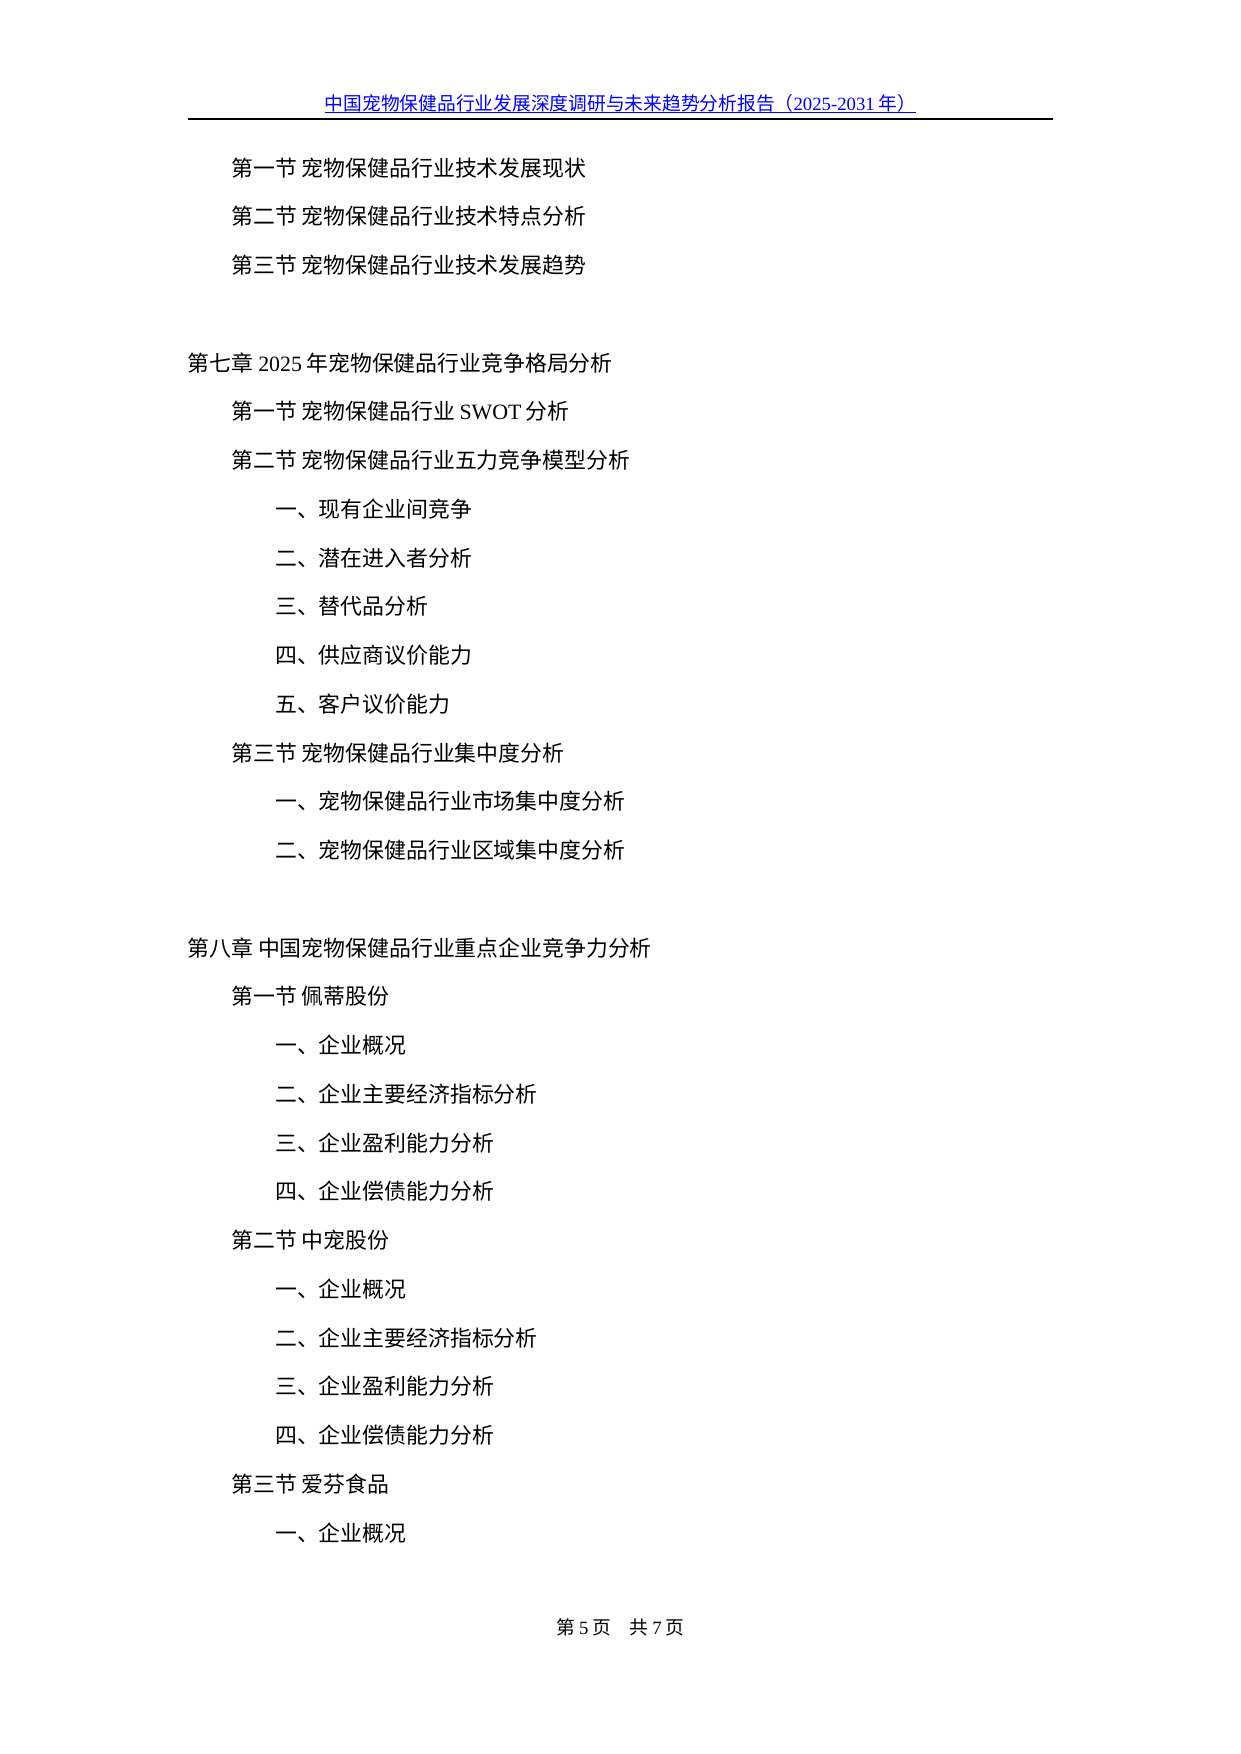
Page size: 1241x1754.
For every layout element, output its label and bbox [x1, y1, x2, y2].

text [187, 150, 1053, 1548]
